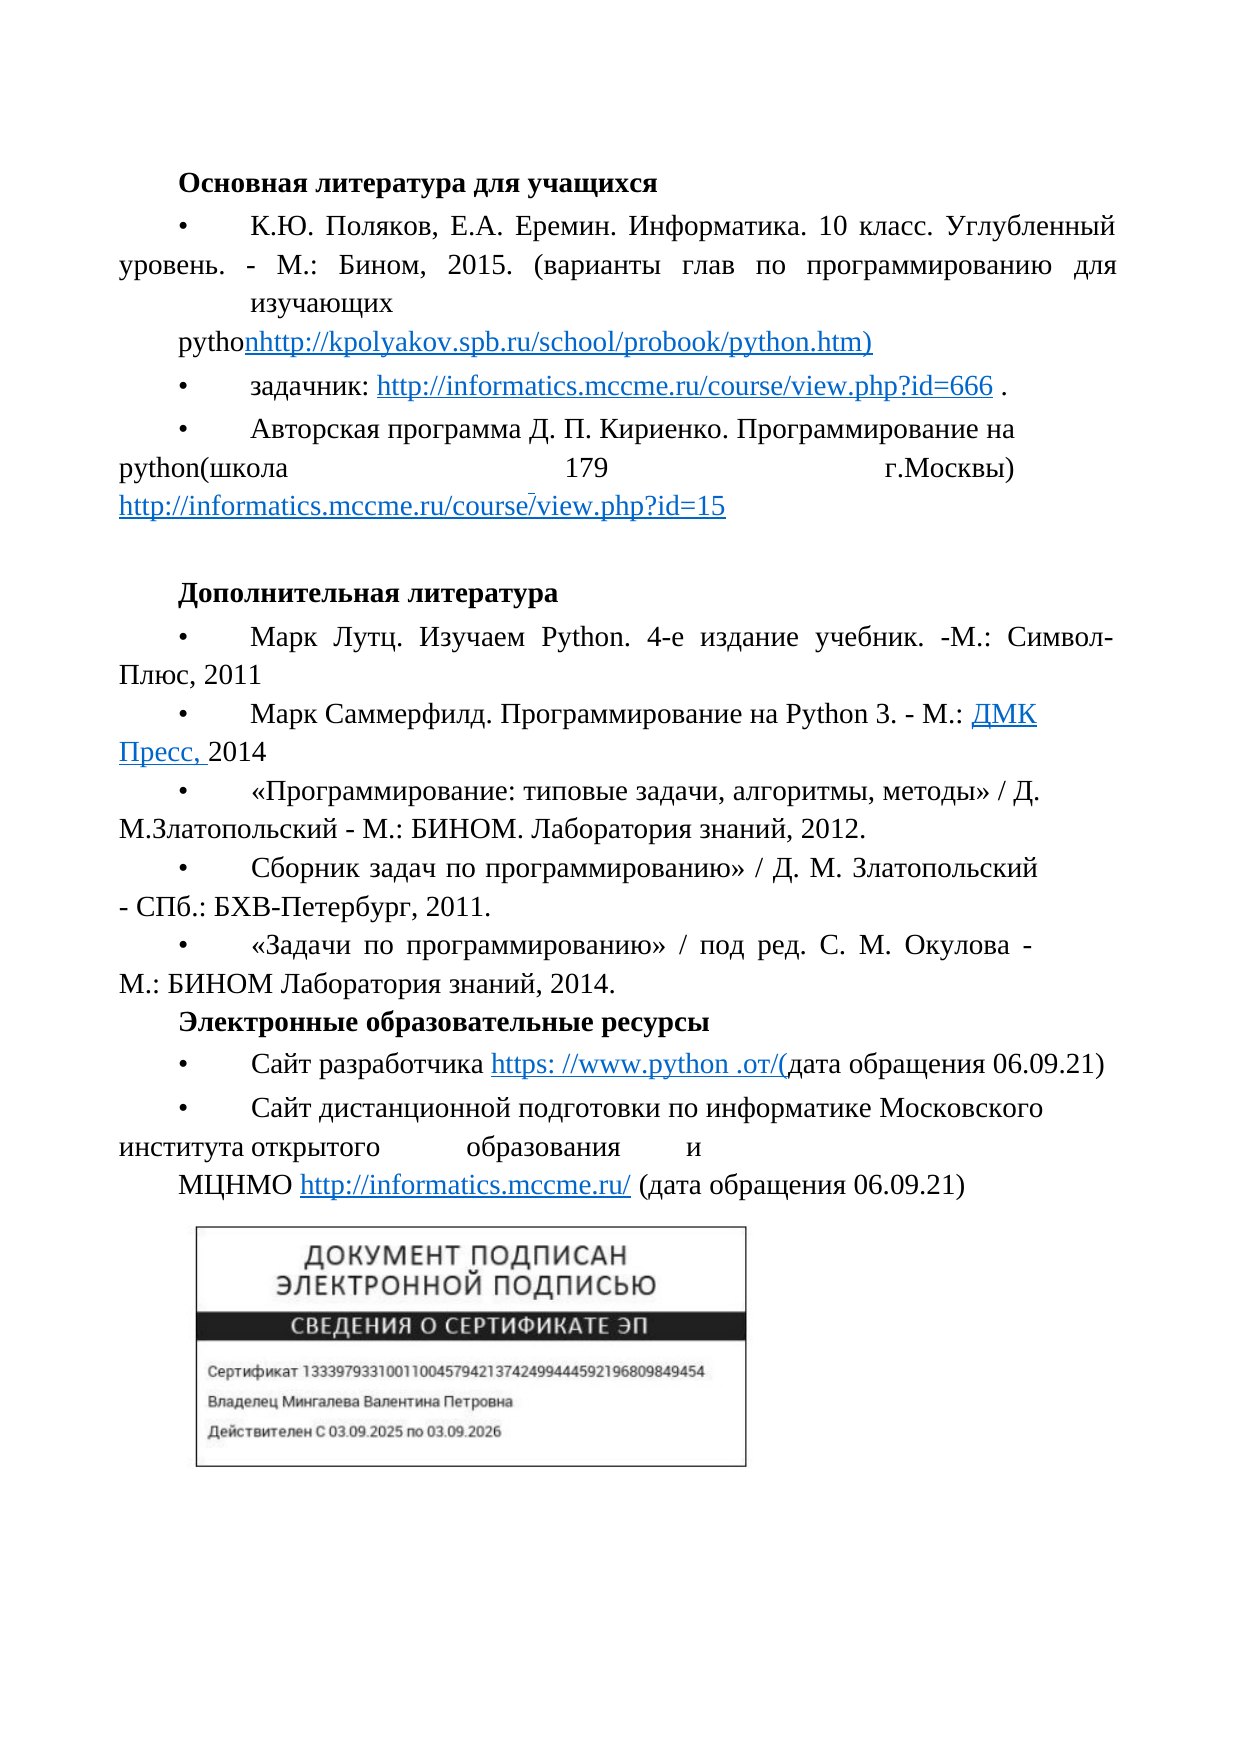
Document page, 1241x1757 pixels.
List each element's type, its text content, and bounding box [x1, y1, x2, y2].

list «Программирование: типовые задачи, алгоритмы, методы» / Д. М.Златопольский - М.: БИНОМ. Лаборатория знаний, 2012. [119, 773, 1040, 845]
text МЦНМО http://informatics.mccme.ru/ (дата обращения 06.09.21) [119, 1167, 1115, 1201]
list Марк Саммерфилд. Программирование на Python 3. - М.: ДМК Пресс, 2014 [119, 696, 1037, 768]
text pythonhttp://kpolyakov.spb.ru/school/probook/python.htm) [119, 324, 1161, 358]
list задачник: http://informatics.mccme.ru/course/view.php?id=666 . [119, 368, 1161, 401]
picture [177, 1206, 763, 1486]
subtitle Электронные образовательные ресурсы [119, 1004, 1161, 1038]
list Марк Лутц. Изучаем Python. 4-е издание учебник. -М.: Символ-Плюс, 2011 [119, 619, 1114, 691]
subtitle Дополнительная литература [119, 576, 1161, 609]
list Сборник задач по программированию» / Д. М. Златопольский - СПб.: БХВ-Петербург, 2011. [119, 850, 1038, 922]
subtitle Основная литература для учащихся [119, 165, 1161, 199]
list Сайт дистанционной подготовки по информатике Московского института открытого образования и [119, 1090, 1043, 1162]
list Сайт разработчика https: //www.python .от/(дата обращения 06.09.21) [119, 1047, 1161, 1080]
list «Задачи по программированию» / под ред. С. М. Окулова - М.: БИНОМ Лаборатория знаний, 2014. [119, 927, 1032, 999]
list К.Ю. Поляков, Е.А. Еремин. Информатика. 10 класс. Углубленный уровень. - М.: Бином, 2015. (варианты глав по программированию для изучающих [119, 208, 1117, 319]
list Авторская программа Д. П. Кириенко. Программирование на python(школа 179 г.Москвы) http://informatics.mccme.ru/course/view.php?id=15 [119, 411, 1015, 522]
